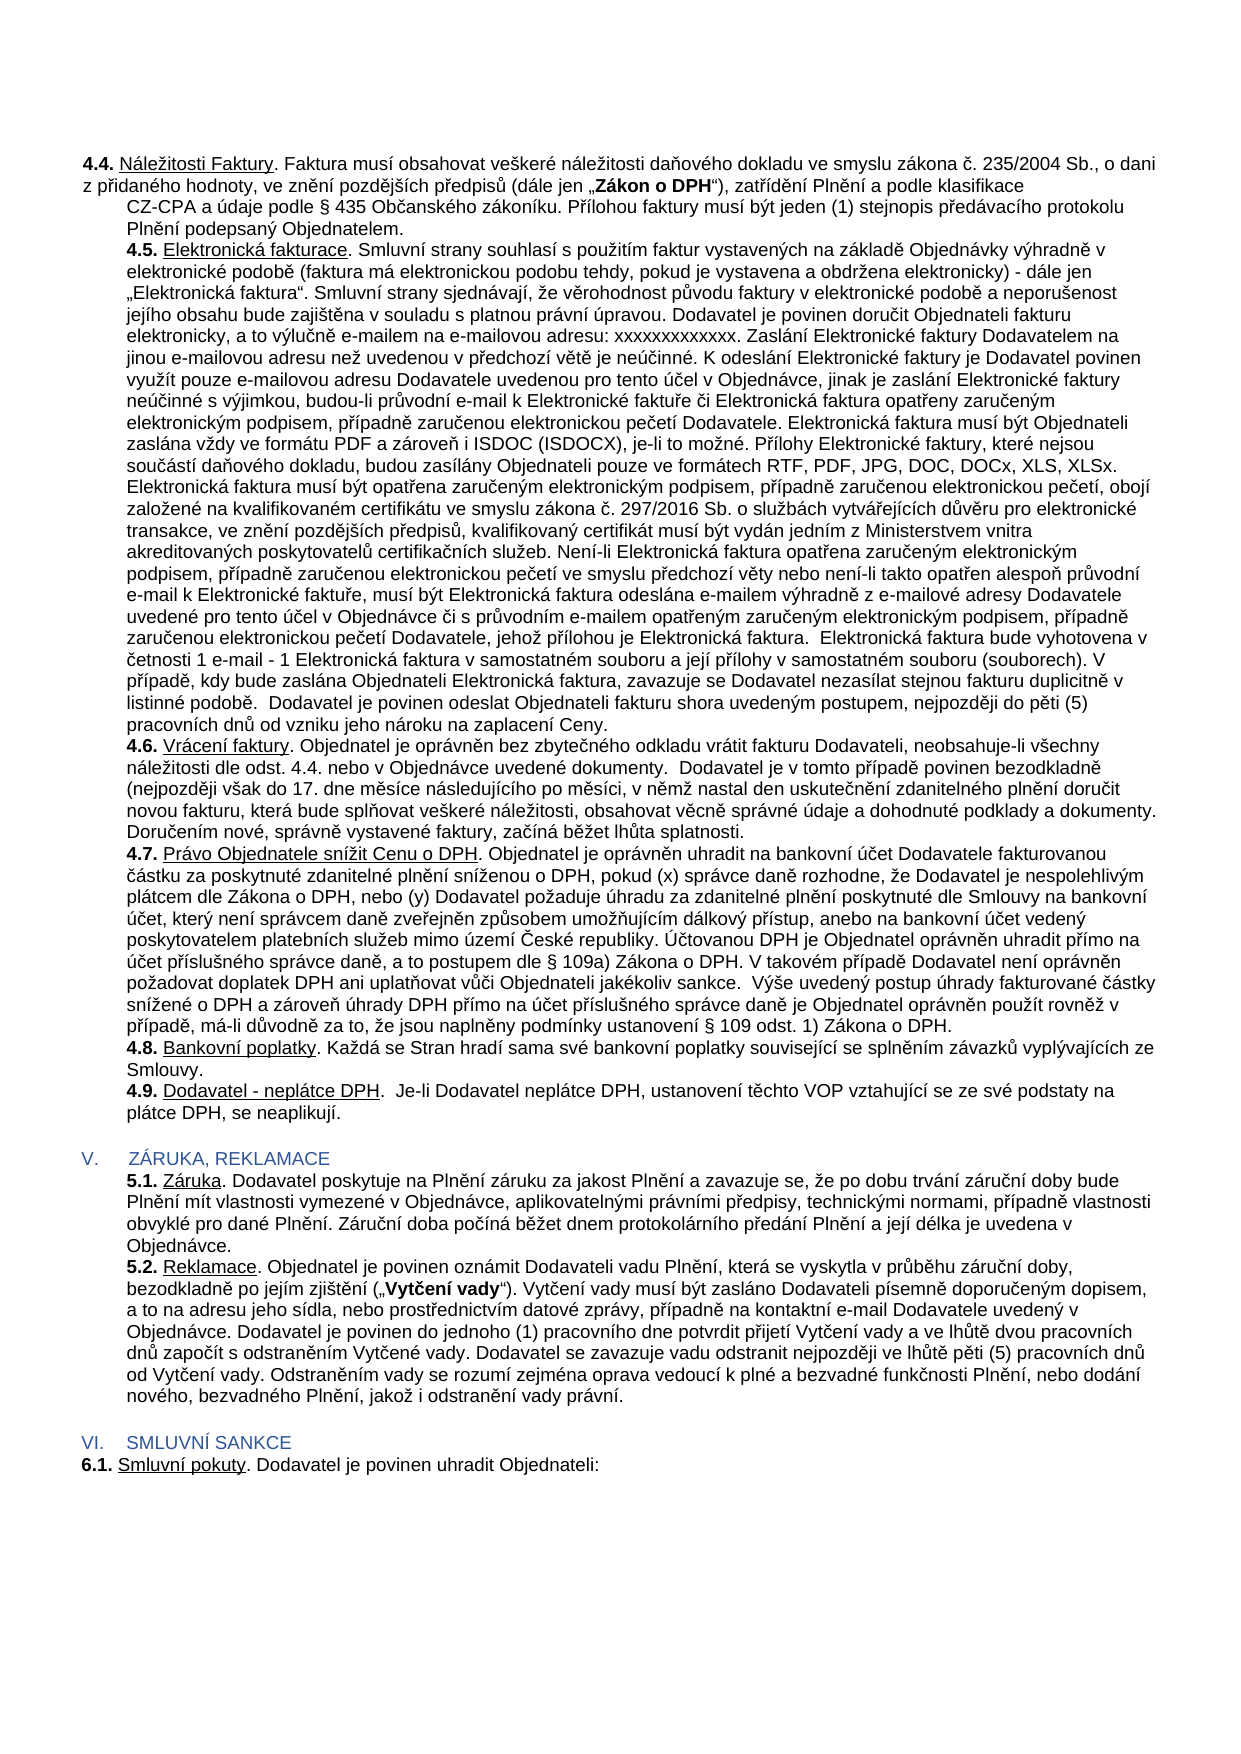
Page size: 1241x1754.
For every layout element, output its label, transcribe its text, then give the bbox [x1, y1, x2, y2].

text 6.1. Smluvní pokuty. Dodavatel je povinen uhradit Objednateli: [81, 1453, 1157, 1475]
text 4.8. Bankovní poplatky. Každá se Stran hradí sama své bankovní poplatky související se splněním závazků vyplývajících ze Smlouvy. [126, 1037, 1157, 1080]
text 5.1. Záruka. Dodavatel poskytuje na Plnění záruku za jakost Plnění a zavazuje se, že po dobu trvání záruční doby bude Plnění mít vlastnosti vymezené v Objednávce, aplikovatelnými právními předpisy, technickými normami, případně vlastnosti obvyklé pro dané Plnění. Záruční doba počíná běžet dnem protokolárního předání Plnění a její délka je uvedena v Objednávce. [126, 1170, 1157, 1256]
text 4.5. Elektronická fakturace. Smluvní strany souhlasí s použitím faktur vystavených na základě Objednávky výhradně v elektronické podobě (faktura má elektronickou podobu tehdy, pokud je vystavena a obdržena elektronicky) - dále jen „Elektronická faktura“. Smluvní strany sjednávají, že věrohodnost původu faktury v elektronické podobě a neporušenost jejího obsahu bude zajištěna v souladu s platnou právní úpravou. Dodavatel je povinen doručit Objednateli fakturu elektronicky, a to výlučně e-mailem na e-mailovou adresu: xxxxxxxxxxxxx. Zaslání Elektronické faktury Dodavatelem na jinou e-mailovou adresu než uvedenou v předchozí větě je neúčinné. K odeslání Elektronické faktury je Dodavatel povinen využít pouze e-mailovou adresu Dodavatele uvedenou pro tento účel v Objednávce, jinak je zaslání Elektronické faktury neúčinné s výjimkou, budou-li průvodní e-mail k Elektronické faktuře či Elektronická faktura opatřeny zaručeným elektronickým podpisem, případně zaručenou elektronickou pečetí Dodavatele. Elektronická faktura musí být Objednateli zaslána vždy ve formátu PDF a zároveň i ISDOC (ISDOCX), je-li to možné. Přílohy Elektronické faktury, které nejsou součástí daňového dokladu, budou zasílány Objednateli pouze ve formátech RTF, PDF, JPG, DOC, DOCx, XLS, XLSx. Elektronická faktura musí být opatřena zaručeným elektronickým podpisem, případně zaručenou elektronickou pečetí, obojí založené na kvalifikovaném certifikátu ve smyslu zákona č. 297/2016 Sb. o službách vytvářejících důvěru pro elektronické transakce, ve znění pozdějších předpisů, kvalifikovaný certifikát musí být vydán jedním z Ministerstvem vnitra akreditovaných poskytovatelů certifikačních služeb. Není-li Elektronická faktura opatřena zaručeným elektronickým podpisem, případně zaručenou elektronickou pečetí ve smyslu předchozí věty nebo není-li takto opatřen alespoň průvodní e-mail k Elektronické faktuře, musí být Elektronická faktura odeslána e-mailem výhradně z e-mailové adresy Dodavatele uvedené pro tento účel v Objednávce či s průvodním e-mailem opatřeným zaručeným elektronickým podpisem, případně zaručenou elektronickou pečetí Dodavatele, jehož přílohou je Elektronická faktura. Elektronická faktura bude vyhotovena v četnosti 1 e-mail - 1 Elektronická faktura v samostatném souboru a její přílohy v samostatném souboru (souborech). V případě, kdy bude zaslána Objednateli Elektronická faktura, zavazuje se Dodavatel nezasílat stejnou fakturu duplicitně v listinné podobě. Dodavatel je povinen odeslat Objednateli fakturu shora uvedeným postupem, nejpozději do pěti (5) pracovních dnů od vzniku jeho nároku na zaplacení Ceny. [126, 239, 1157, 735]
text CZ-CPA a údaje podle § 435 Občanského zákoníku. Přílohou faktury musí být jeden (1) stejnopis předávacího protokolu Plnění podepsaný Objednatelem. [126, 196, 1157, 239]
text 4.7. Právo Objednatele snížit Cenu o DPH. Objednatel je oprávněn uhradit na bankovní účet Dodavatele fakturovanou částku za poskytnuté zdanitelné plnění sníženou o DPH, pokud (x) správce daně rozhodne, že Dodavatel je nespolehlivým plátcem dle Zákona o DPH, nebo (y) Dodavatel požaduje úhradu za zdanitelné plnění poskytnuté dle Smlouvy na bankovní účet, který není správcem daně zveřejněn způsobem umožňujícím dálkový přístup, anebo na bankovní účet vedený poskytovatelem platebních služeb mimo území České republiky. Účtovanou DPH je Objednatel oprávněn uhradit přímo na účet příslušného správce daně, a to postupem dle § 109a) Zákona o DPH. V takovém případě Dodavatel není oprávněn požadovat doplatek DPH ani uplatňovat vůči Objednateli jakékoliv sankce. Výše uvedený postup úhrady fakturované částky snížené o DPH a zároveň úhrady DPH přímo na účet příslušného správce daně je Objednatel oprávněn použít rovněž v případě, má-li důvodně za to, že jsou naplněny podmínky ustanovení § 109 odst. 1) Zákona o DPH. [126, 843, 1157, 1037]
subtitle VI. SMLUVNÍ SANKCE [81, 1432, 1157, 1453]
text 4.4. Náležitosti Faktury. Faktura musí obsahovat veškeré náležitosti daňového dokladu ve smyslu zákona č. 235/2004 Sb., o dani z přidaného hodnoty, ve znění pozdějších předpisů (dále jen „Zákon o DPH“), zatřídění Plnění a podle klasifikace [83, 153, 1157, 196]
text 4.9. Dodavatel - neplátce DPH. Je-li Dodavatel neplátce DPH, ustanovení těchto VOP vztahující se ze své podstaty na plátce DPH, se neaplikují. [126, 1080, 1157, 1123]
text 5.2. Reklamace. Objednatel je povinen oznámit Dodavateli vadu Plnění, která se vyskytla v průběhu záruční doby, bezodkladně po jejím zjištění („Vytčení vady“). Vytčení vady musí být zasláno Dodavateli písemně doporučeným dopisem, a to na adresu jeho sídla, nebo prostřednictvím datové zprávy, případně na kontaktní e-mail Dodavatele uvedený v Objednávce. Dodavatel je povinen do jednoho (1) pracovního dne potvrdit přijetí Vytčení vady a ve lhůtě dvou pracovních dnů započít s odstraněním Vytčené vady. Dodavatel se zavazuje vadu odstranit nejpozději ve lhůtě pěti (5) pracovních dnů od Vytčení vady. Odstraněním vady se rozumí zejména oprava vedoucí k plné a bezvadné funkčnosti Plnění, nebo dodání nového, bezvadného Plnění, jakož i odstranění vady právní. [126, 1256, 1157, 1407]
subtitle V. ZÁRUKA, REKLAMACE [81, 1148, 1157, 1170]
text 4.6. Vrácení faktury. Objednatel je oprávněn bez zbytečného odkladu vrátit fakturu Dodavateli, neobsahuje-li všechny náležitosti dle odst. 4.4. nebo v Objednávce uvedené dokumenty. Dodavatel je v tomto případě povinen bezodkladně (nejpozději však do 17. dne měsíce následujícího po měsíci, v němž nastal den uskutečnění zdanitelného plnění doručit novou fakturu, která bude splňovat veškeré náležitosti, obsahovat věcně správné údaje a dohodnuté podklady a dokumenty. Doručením nové, správně vystavené faktury, začíná běžet lhůta splatnosti. [126, 735, 1157, 843]
